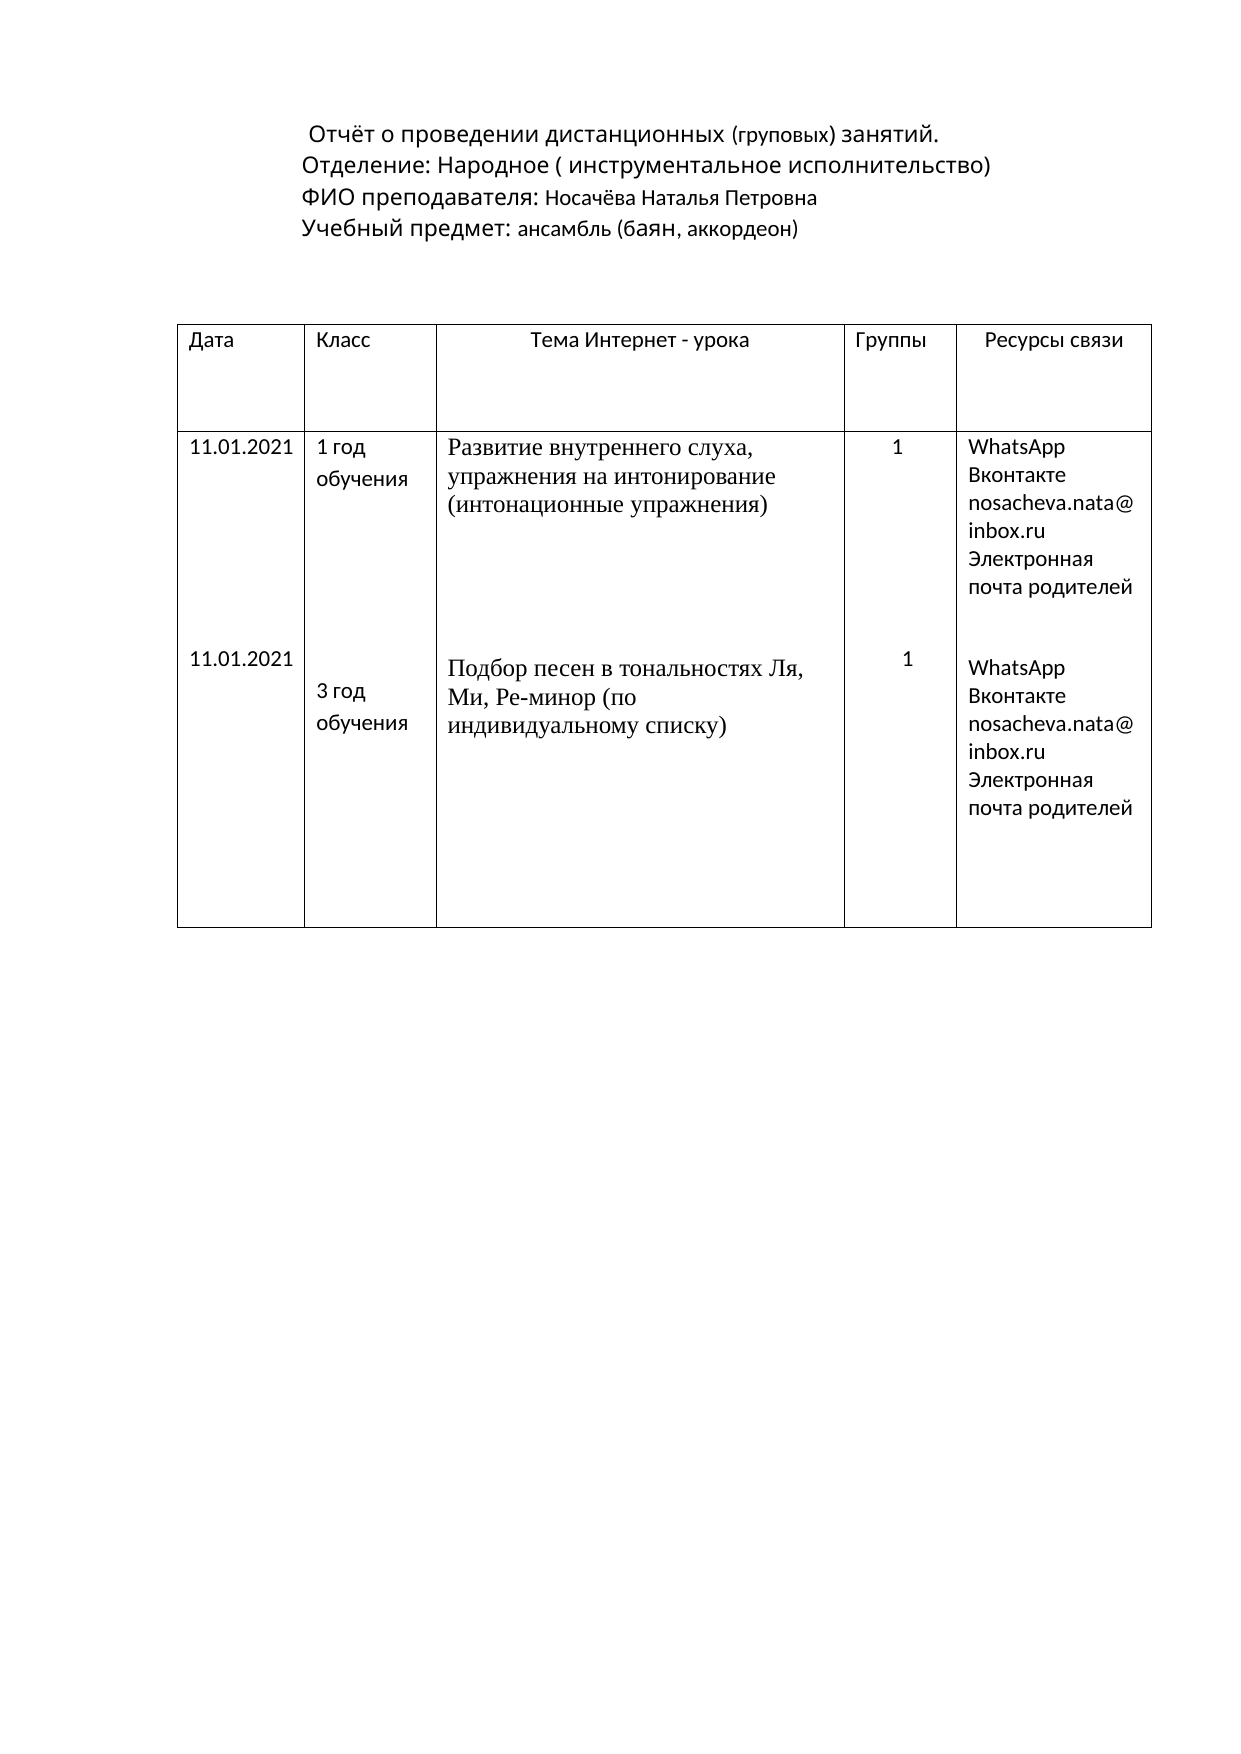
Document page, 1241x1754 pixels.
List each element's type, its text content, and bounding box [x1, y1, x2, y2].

table_header Тема Интернет - урока [437, 325, 844, 431]
table_cell WhatsApp Вконтакте nosacheva.nata@ inbox.ru Электронная почта родителей WhatsApp Вконтакте nosacheva.nata@ inbox.ru Электронная почта родителей [957, 432, 1151, 927]
text Отделение: Народное ( инструментальное исполнительство) [177, 149, 1152, 181]
table_cell Развитие внутреннего слуха, упражнения на интонирование (интонационные упражнения) Подбор песен в тональностях Ля, Ми, Ре-минор (по индивидуальному списку) [437, 432, 844, 927]
table_header Ресурсы связи [957, 325, 1151, 431]
table_cell 1 1 [845, 432, 956, 927]
text Учебный предмет: ансамбль (баян, аккордеон) [177, 212, 1152, 243]
table_header Группы [845, 325, 956, 431]
table_header Класс [305, 325, 436, 431]
table_cell 11.01.2021 11.01.2021 [178, 432, 304, 927]
table_cell 1 год обучения 3 год обучения [305, 432, 436, 927]
text Отчёт о проведении дистанционных (груповых) занятий. [177, 118, 1152, 149]
table_header Дата [178, 325, 304, 431]
text ФИО преподавателя: Носачёва Наталья Петровна [177, 181, 1152, 212]
